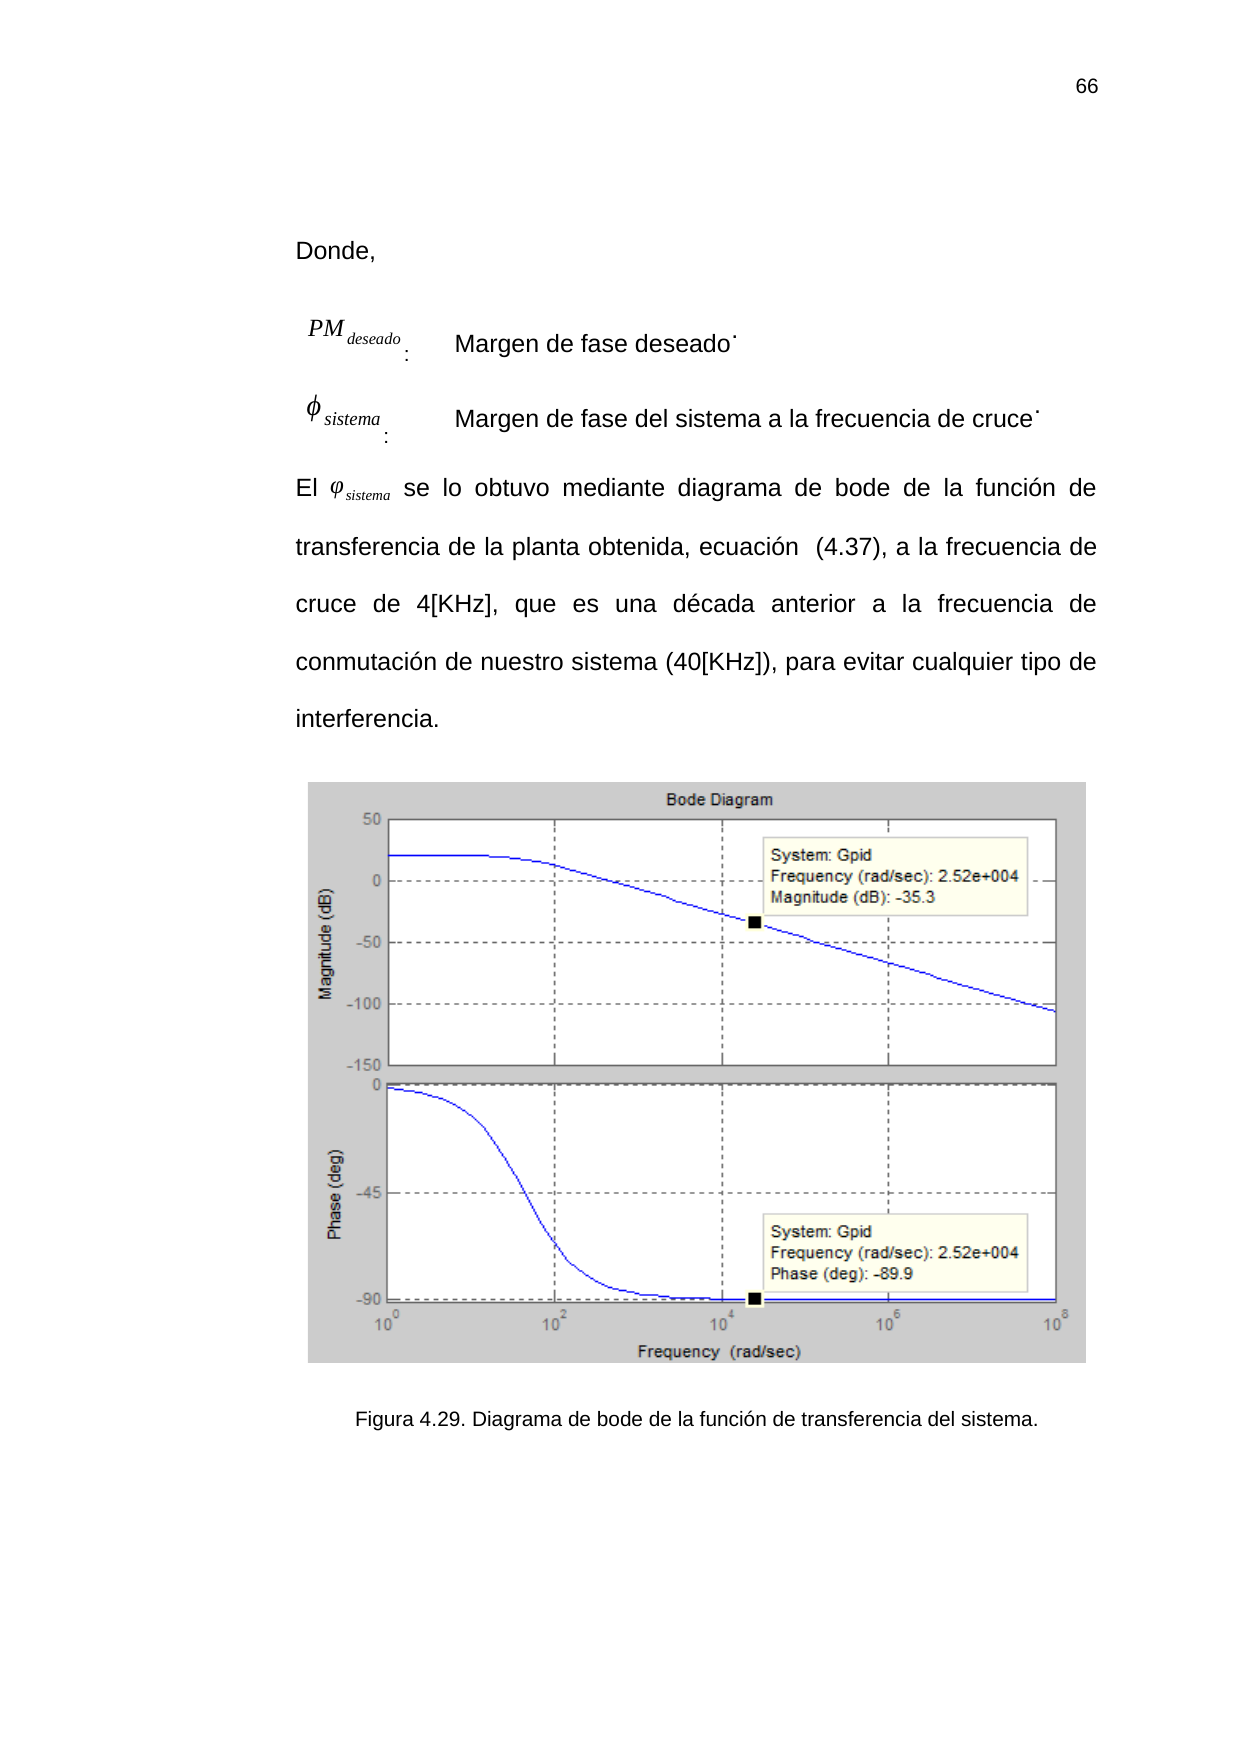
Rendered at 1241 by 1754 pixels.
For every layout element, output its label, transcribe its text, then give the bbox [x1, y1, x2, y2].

picture [307, 782, 1086, 1363]
table_header : [295, 315, 443, 390]
text El se lo obtuvo mediante diagrama de bode de la función de transferencia de la planta obtenida, ecuación (4.37), a la frecuencia de cruce de 4[KHz], que es una década anterior a la frecuencia de conmutación de nuestro sistema (40[KHz]), para evitar cualquier tipo de interferencia. [295, 472, 1098, 733]
table_cell Margen de fase del sistema a la frecuencia de cruce. [443, 390, 1110, 472]
text Donde, [295, 236, 1098, 265]
table_header Margen de fase deseado. [443, 315, 1110, 390]
table_cell : [295, 390, 443, 472]
